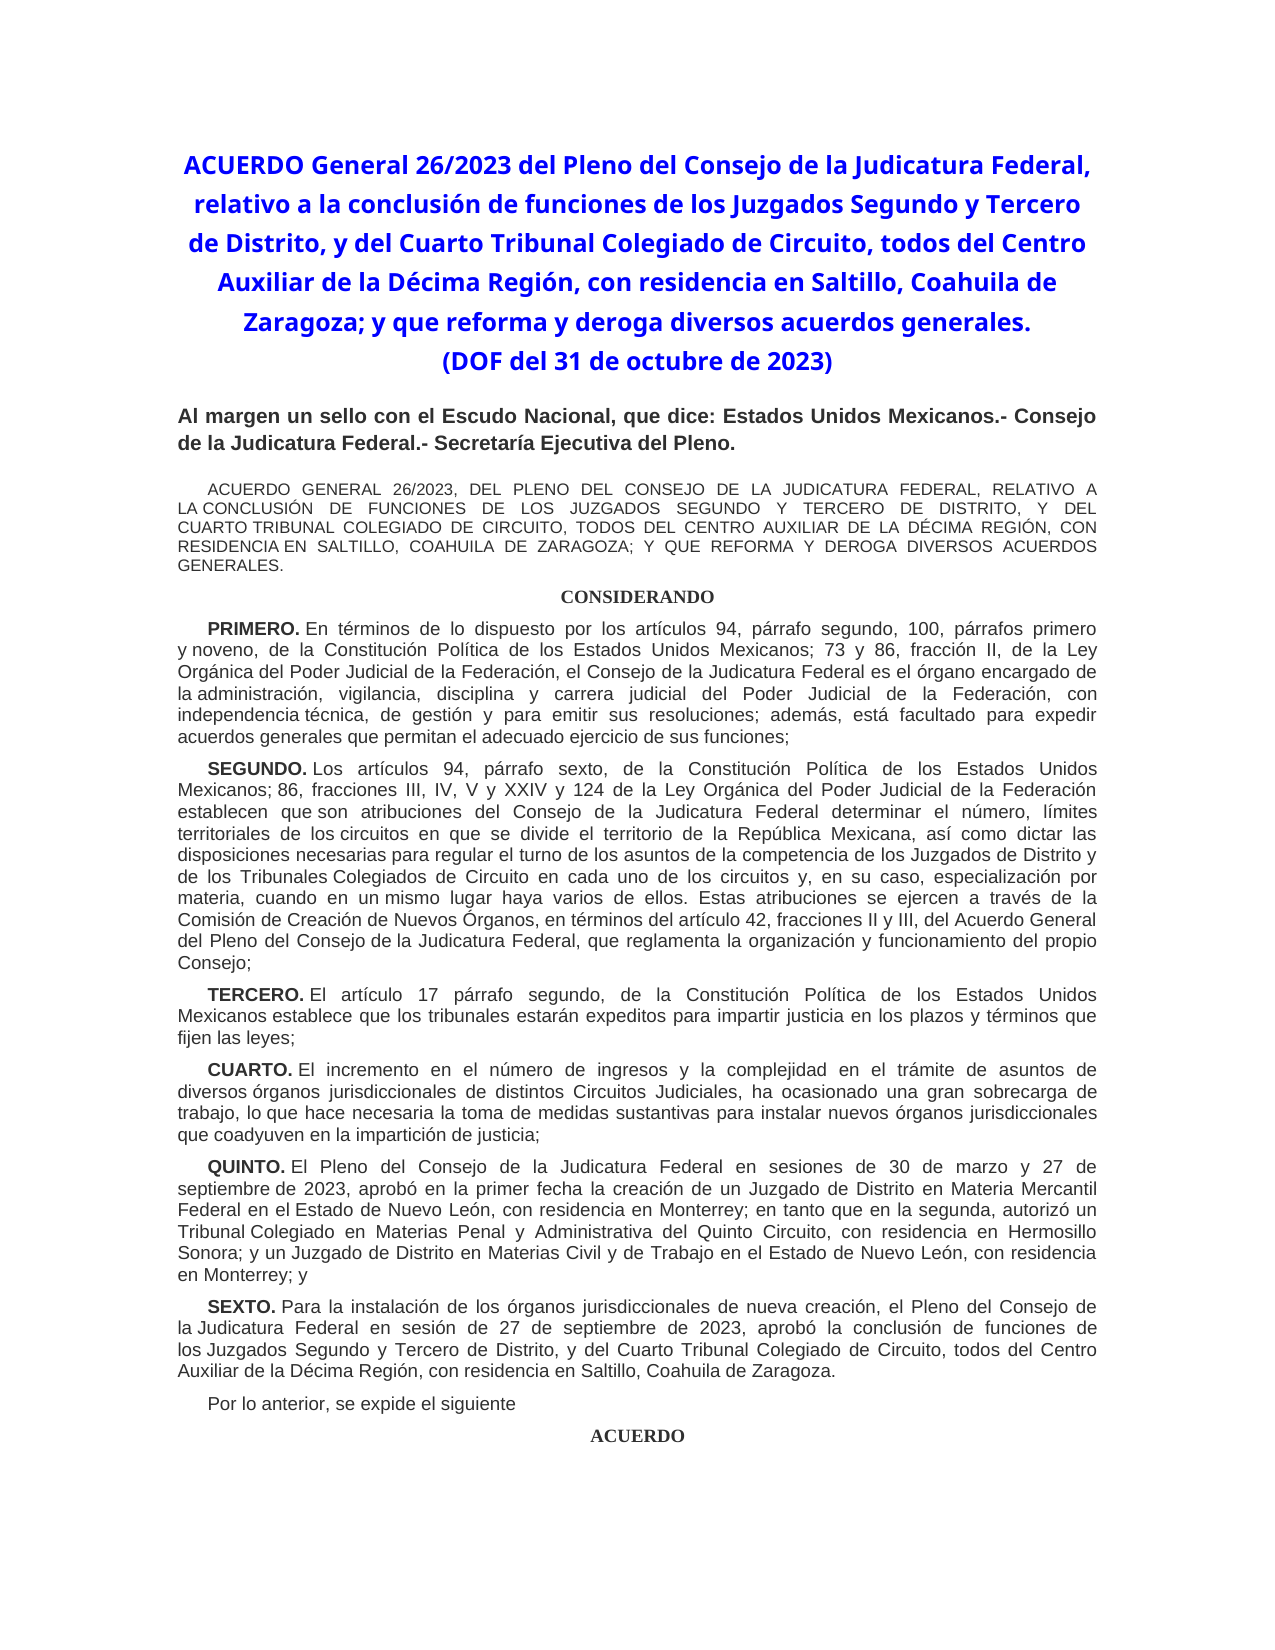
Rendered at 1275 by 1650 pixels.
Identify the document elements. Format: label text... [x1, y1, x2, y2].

text TERCERO. El artículo 17 párrafo segundo, de la Constitución Política de los Estados Unidos Mexicanos establece que los tribunales estarán expeditos para impartir justicia en los plazos y términos que fijen las leyes; [177, 984, 1098, 1048]
text CUARTO. El incremento en el número de ingresos y la complejidad en el trámite de asuntos de diversos órganos jurisdiccionales de distintos Circuitos Judiciales, ha ocasionado una gran sobrecarga de trabajo, lo que hace necesaria la toma de medidas sustantivas para instalar nuevos órganos jurisdiccionales que coadyuven en la impartición de justicia; [177, 1059, 1098, 1145]
text QUINTO. El Pleno del Consejo de la Judicatura Federal en sesiones de 30 de marzo y 27 de septiembre de 2023, aprobó en la primer fecha la creación de un Juzgado de Distrito en Materia Mercantil Federal en el Estado de Nuevo León, con residencia en Monterrey; en tanto que en la segunda, autorizó un Tribunal Colegiado en Materias Penal y Administrativa del Quinto Circuito, con residencia en Hermosillo Sonora; y un Juzgado de Distrito en Materias Civil y de Trabajo en el Estado de Nuevo León, con residencia en Monterrey; y [177, 1156, 1098, 1285]
text ACUERDO GENERAL 26/2023, DEL PLENO DEL CONSEJO DE LA JUDICATURA FEDERAL, RELATIVO A LA CONCLUSIÓN DE FUNCIONES DE LOS JUZGADOS SEGUNDO Y TERCERO DE DISTRITO, Y DEL CUARTO TRIBUNAL COLEGIADO DE CIRCUITO, TODOS DEL CENTRO AUXILIAR DE LA DÉCIMA REGIÓN, CON RESIDENCIA EN SALTILLO, COAHUILA DE ZARAGOZA; Y QUE REFORMA Y DEROGA DIVERSOS ACUERDOS GENERALES. [177, 479, 1098, 575]
text Al margen un sello con el Escudo Nacional, que dice: Estados Unidos Mexicanos.- Consejo de la Judicatura Federal.- Secretaría Ejecutiva del Pleno. [177, 403, 1098, 455]
text ACUERDO [177, 1424, 1098, 1446]
text CONSIDERANDO [177, 586, 1098, 607]
text ACUERDO General 26/2023 del Pleno del Consejo de la Judicatura Federal, relativo a la conclusión de funciones de los Juzgados Segundo y Tercero de Distrito, y del Cuarto Tribunal Colegiado de Circuito, todos del Centro Auxiliar de la Décima Región, con residencia en Saltillo, Coahuila de Zaragoza; y que reforma y deroga diversos acuerdos generales. (DOF del 31 de octubre de 2023) [177, 148, 1098, 377]
text SEXTO. Para la instalación de los órganos jurisdiccionales de nueva creación, el Pleno del Consejo de la Judicatura Federal en sesión de 27 de septiembre de 2023, aprobó la conclusión de funciones de los Juzgados Segundo y Tercero de Distrito, y del Cuarto Tribunal Colegiado de Circuito, todos del Centro Auxiliar de la Décima Región, con residencia en Saltillo, Coahuila de Zaragoza. [177, 1296, 1098, 1382]
text SEGUNDO. Los artículos 94, párrafo sexto, de la Constitución Política de los Estados Unidos Mexicanos; 86, fracciones III, IV, V y XXIV y 124 de la Ley Orgánica del Poder Judicial de la Federación establecen que son atribuciones del Consejo de la Judicatura Federal determinar el número, límites territoriales de los circuitos en que se divide el territorio de la República Mexicana, así como dictar las disposiciones necesarias para regular el turno de los asuntos de la competencia de los Juzgados de Distrito y de los Tribunales Colegiados de Circuito en cada uno de los circuitos y, en su caso, especialización por materia, cuando en un mismo lugar haya varios de ellos. Estas atribuciones se ejercen a través de la Comisión de Creación de Nuevos Órganos, en términos del artículo 42, fracciones II y III, del Acuerdo General del Pleno del Consejo de la Judicatura Federal, que reglamenta la organización y funcionamiento del propio Consejo; [177, 758, 1098, 973]
text Por lo anterior, se expide el siguiente [177, 1392, 1098, 1414]
text PRIMERO. En términos de lo dispuesto por los artículos 94, párrafo segundo, 100, párrafos primero y noveno, de la Constitución Política de los Estados Unidos Mexicanos; 73 y 86, fracción II, de la Ley Orgánica del Poder Judicial de la Federación, el Consejo de la Judicatura Federal es el órgano encargado de la administración, vigilancia, disciplina y carrera judicial del Poder Judicial de la Federación, con independencia técnica, de gestión y para emitir sus resoluciones; además, está facultado para expedir acuerdos generales que permitan el adecuado ejercicio de sus funciones; [177, 618, 1098, 747]
